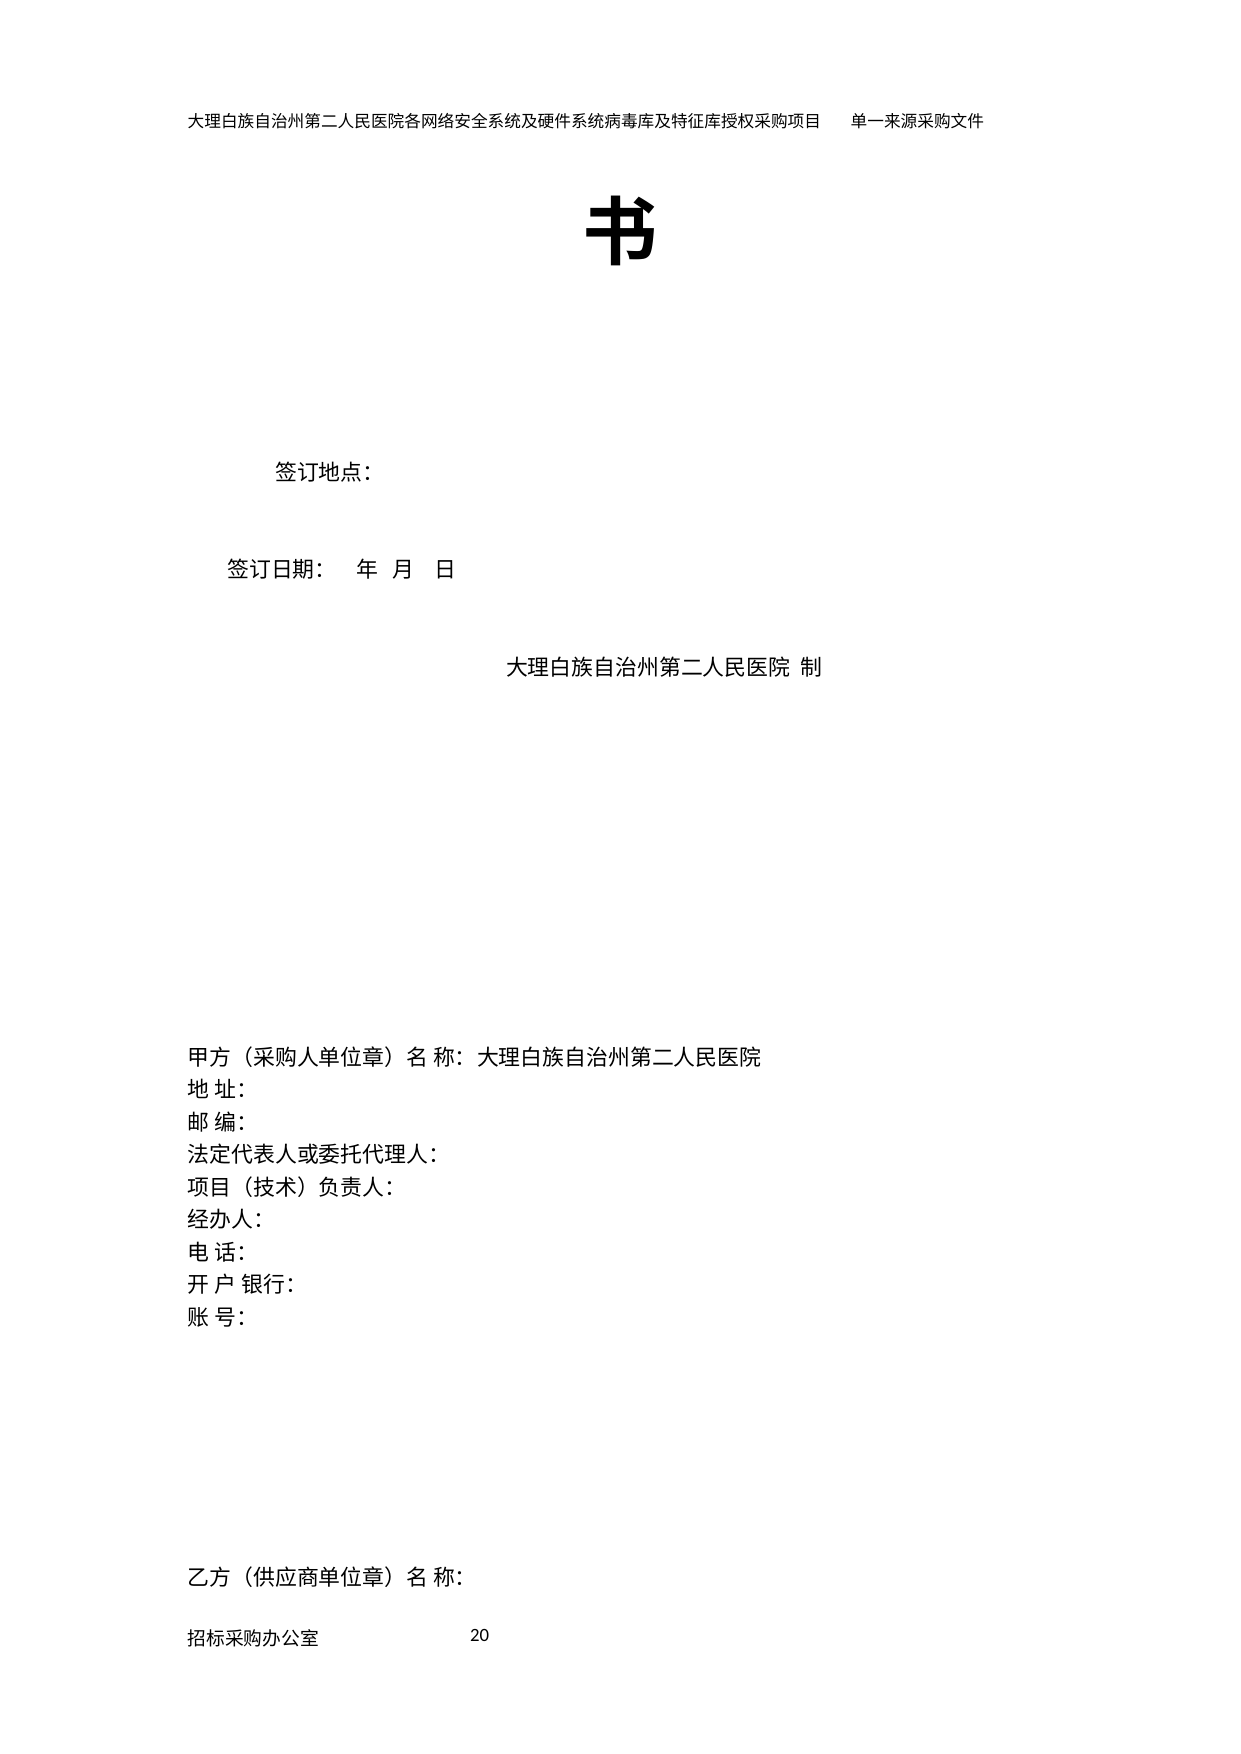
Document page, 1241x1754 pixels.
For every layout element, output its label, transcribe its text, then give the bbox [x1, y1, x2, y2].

text 签订地点： [187, 454, 1053, 487]
text 乙方（供应商单位章）名 称： [187, 1559, 1053, 1592]
text 账 号： [187, 1299, 1053, 1332]
text 电 话： [187, 1234, 1053, 1267]
text 书 [187, 162, 1053, 292]
text 地 址： [187, 1072, 1053, 1104]
text 法定代表人或委托代理人： [187, 1137, 1053, 1169]
text 甲方（采购人单位章）名 称：大理白族自治州第二人民医院 [187, 1039, 1053, 1072]
text 大理白族自治州第二人民医院 制 [187, 649, 1053, 682]
text 签订日期： 年 月 日 [187, 552, 1053, 584]
text 邮 编： [187, 1104, 1053, 1137]
text 项目（技术）负责人： [187, 1169, 1053, 1202]
text 经办人： [187, 1202, 1053, 1234]
text 开 户 银行： [187, 1267, 1053, 1299]
